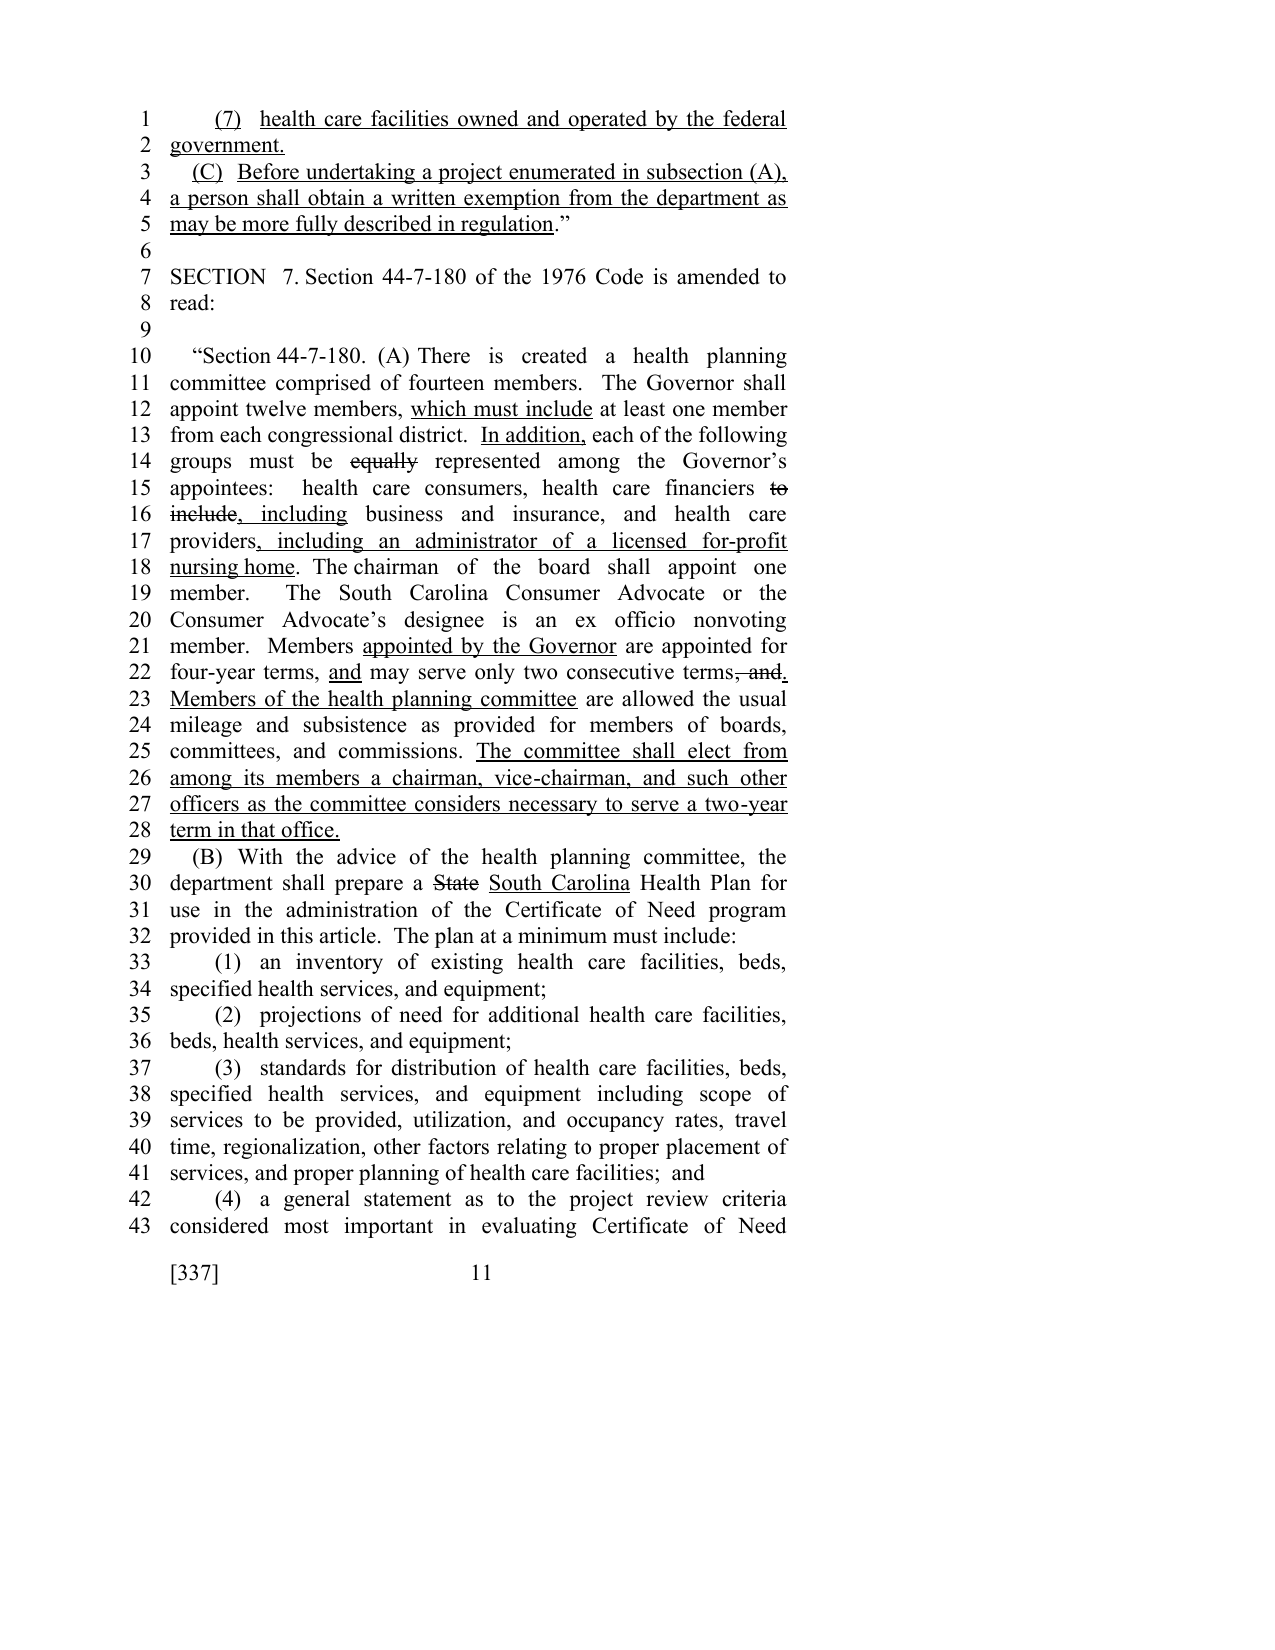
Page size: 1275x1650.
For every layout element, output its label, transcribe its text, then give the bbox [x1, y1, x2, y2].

text (C) Before undertaking a project enumerated in subsection (A), a person shall obtain a written exemption from the department as may be more fully described in regulation.” [169, 208, 787, 237]
text (7) health care facilities owned and operated by the federal government. [169, 105, 787, 158]
text (1) an inventory of existing health care facilities, beds, specified health services, and equipment; [169, 948, 787, 1001]
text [169, 1186, 787, 1238]
text (C) Before undertaking a project enumerated in subsection (A), a person shall obtain a written exemption from the department as may be more fully described in regulation.” [169, 158, 787, 207]
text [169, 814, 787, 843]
text SECTION 7. Section 44-7-180 of the 1976 Code is amended to read: [169, 263, 787, 316]
text (2) projections of need for additional health care facilities, beds, health services, and equipment; [169, 1001, 787, 1054]
text “Section 44-7-180. (A) There is created a health planning committee comprised of fourteen members. The Governor shall appoint twelve members, which must include at least one member from each congressional district. In addition, each of the following groups must be equally represented among the Governor’s appointees: health care consumers, health care financiers to include, including business and insurance, and health care providers, including an administrator of a licensed for-profit nursing home. The chairman of the board shall appoint one member. The South Carolina Consumer Advocate or the Consumer Advocate’s designee is an ex officio nonvoting member. Members appointed by the Governor are appointed for four-year terms, and may serve only two consecutive terms, and. Members of the health planning committee are allowed the usual mileage and subsistence as provided for members of boards, committees, and commissions. The committee shall elect from among its members a chairman, vice-chairman, and such other officers as the committee considers necessary to serve a two-year term in that office. [169, 342, 787, 787]
text (B) With the advice of the health planning committee, the department shall prepare a State South Carolina Health Plan for use in the administration of the Certificate of Need program provided in this article. The plan at a minimum must include: [169, 843, 787, 948]
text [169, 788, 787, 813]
text (3) standards for distribution of health care facilities, beds, specified health services, and equipment including scope of services to be provided, utilization, and occupancy rates, travel time, regionalization, other factors relating to proper placement of services, and proper planning of health care facilities; and [169, 1054, 787, 1186]
